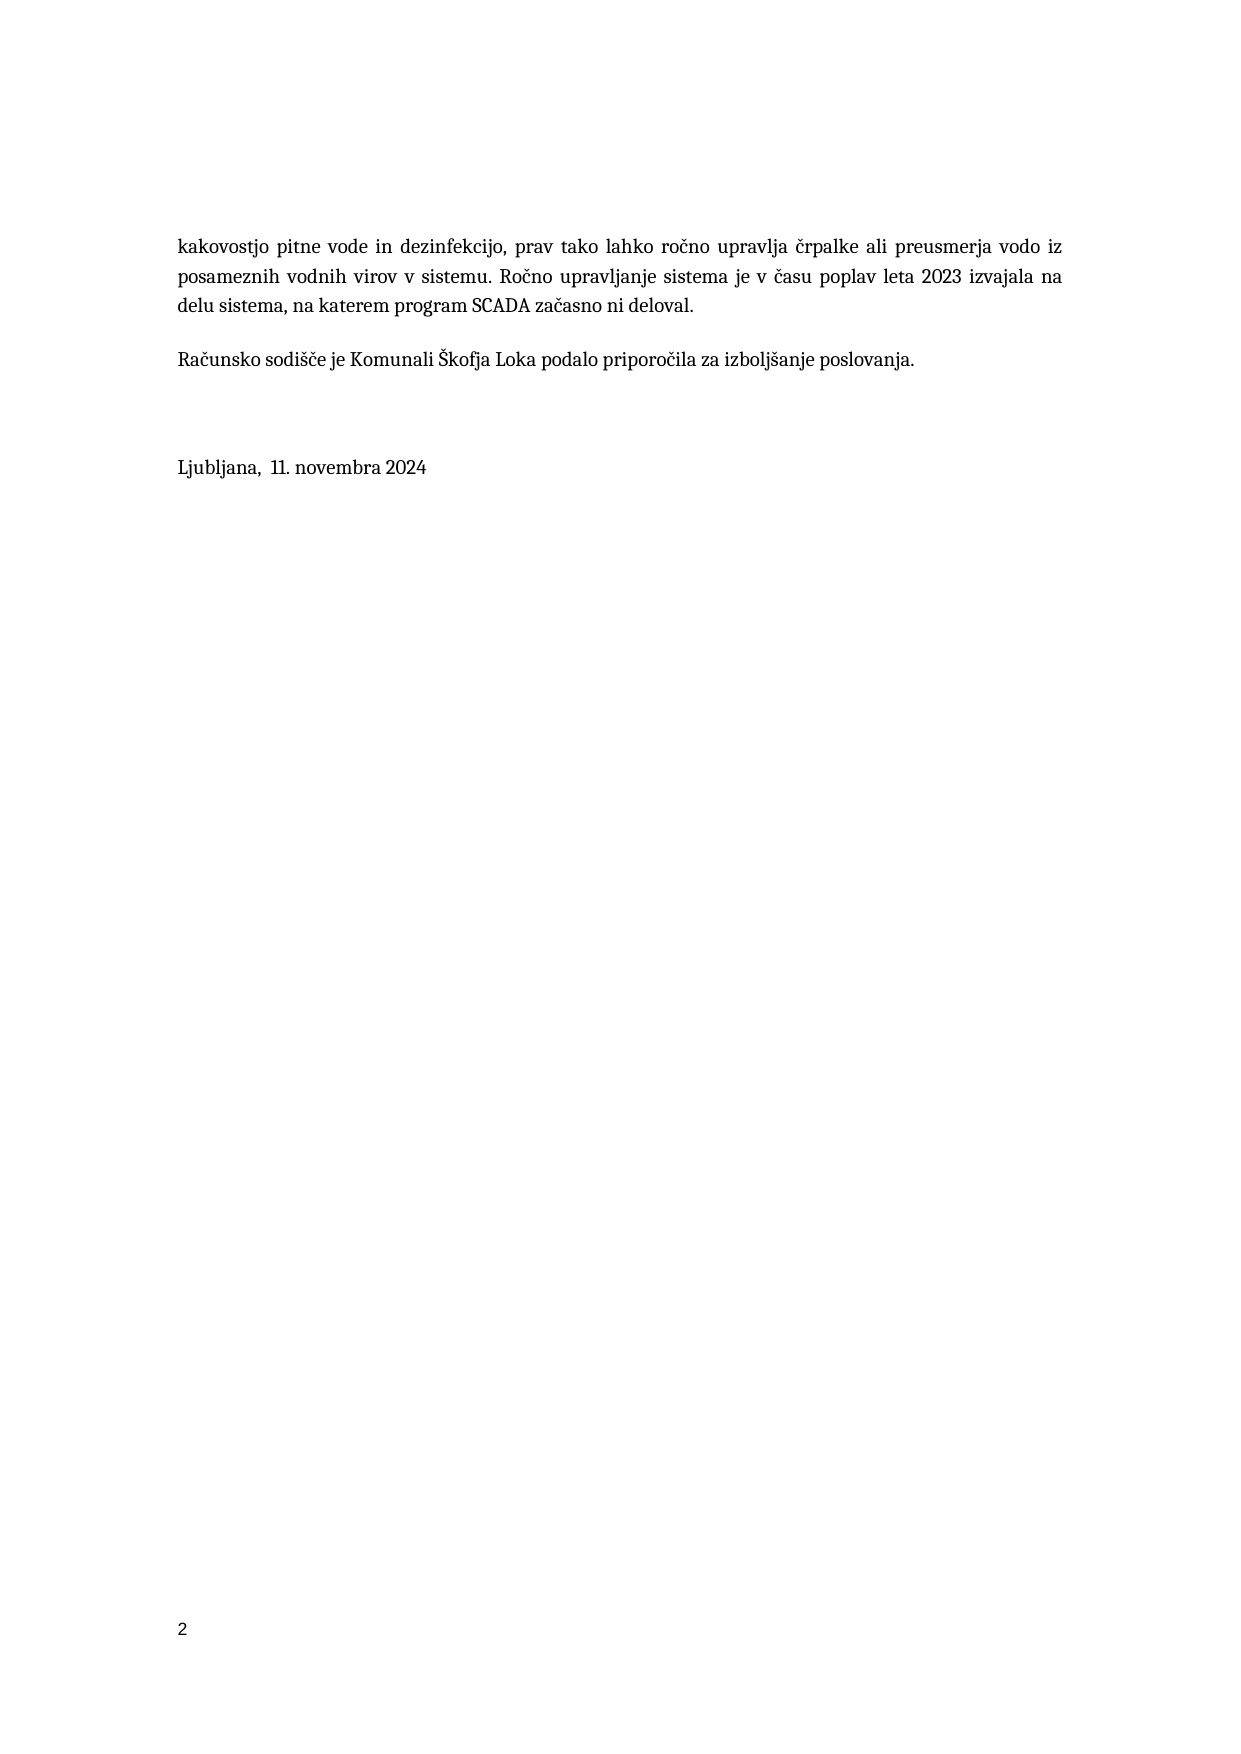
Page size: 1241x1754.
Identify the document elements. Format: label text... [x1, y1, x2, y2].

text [177, 231, 1063, 318]
text Računsko sodišče je Komunali Škofja Loka podalo priporočila za izboljšanje poslovanja. [177, 343, 1063, 372]
text Ljubljana, 11. novembra 2024 [177, 451, 1063, 481]
